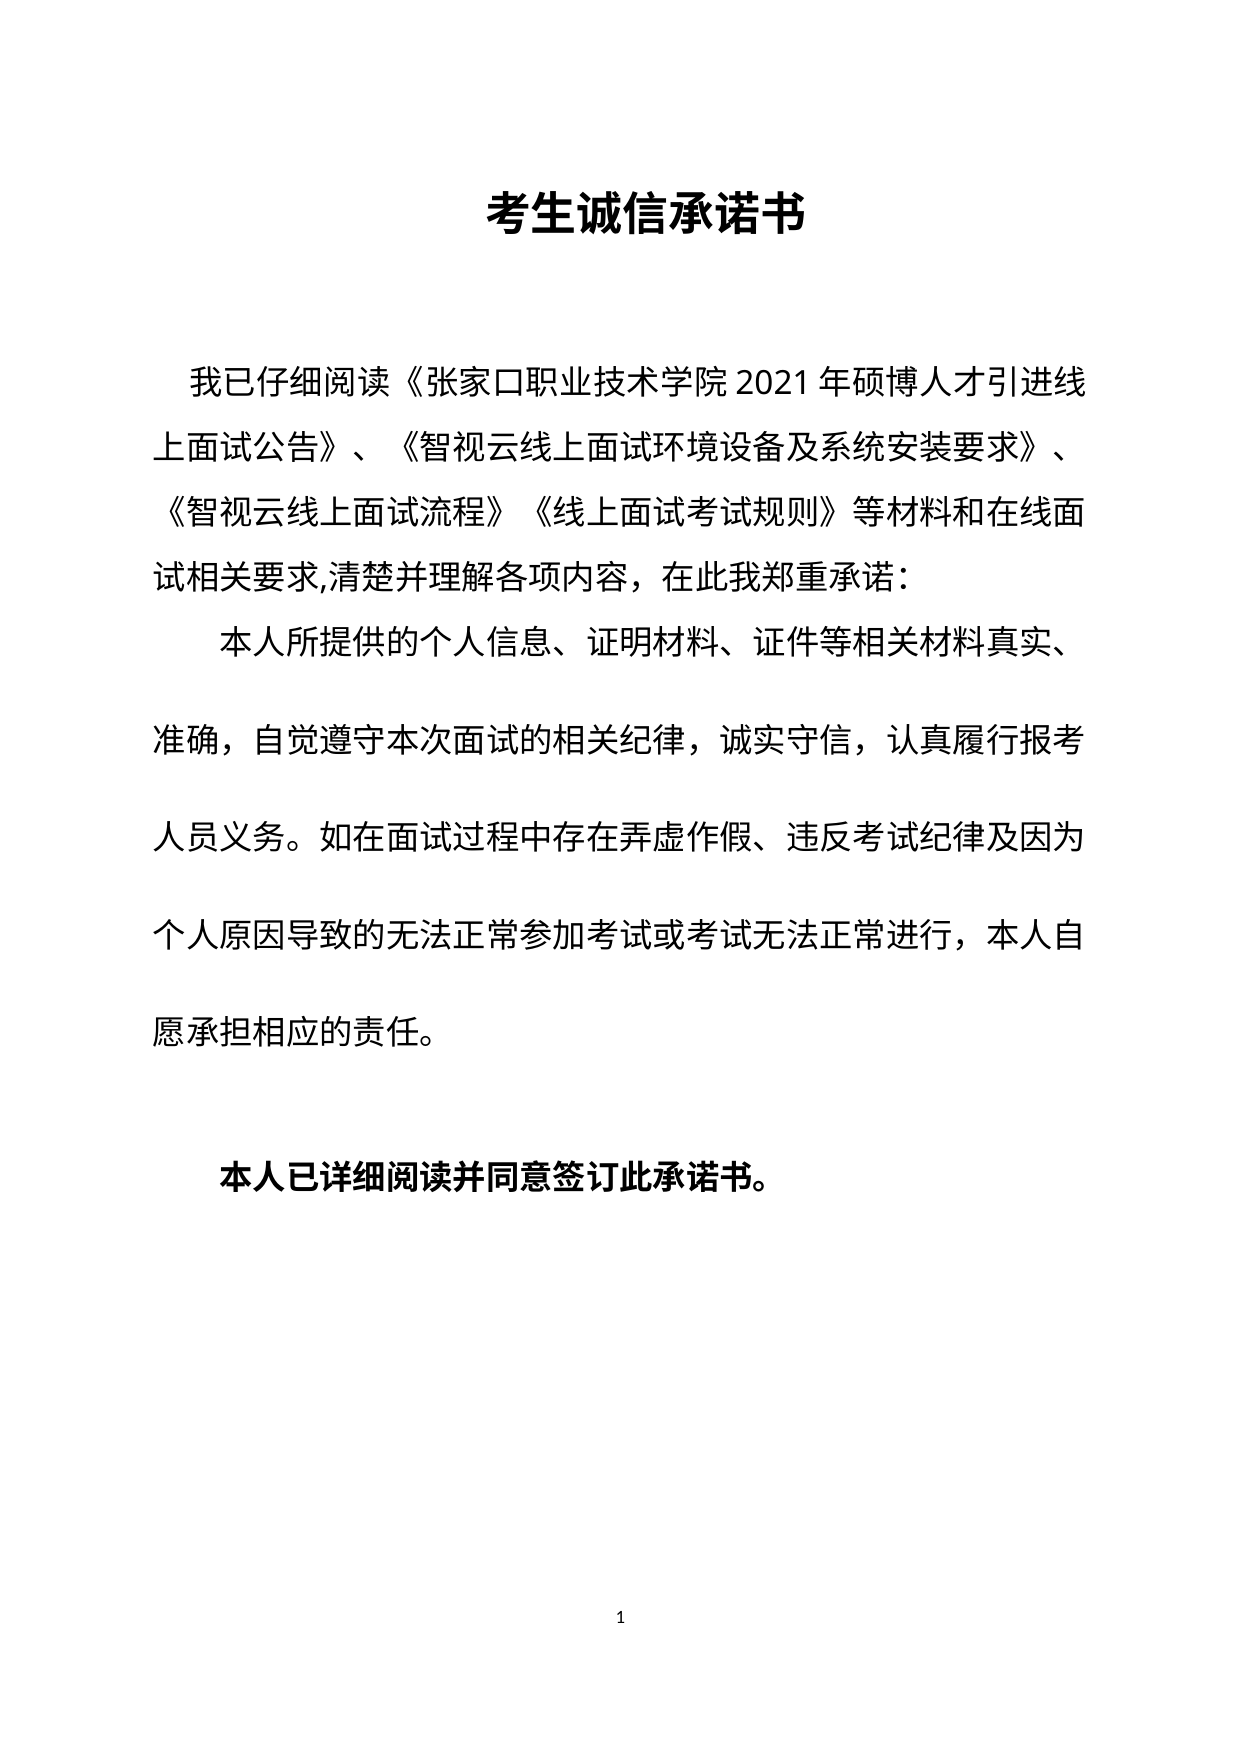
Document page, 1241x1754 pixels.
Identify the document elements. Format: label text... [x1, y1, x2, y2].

text 本人已详细阅读并同意签订此承诺书。 [152, 1142, 1088, 1207]
text 我已仔细阅读《张家口职业技术学院2021年硕博人才引进线上面试公告》、《智视云线上面试环境设备及系统安装要求》、《智视云线上面试流程》《线上面试考试规则》等材料和在线面试相关要求,清楚并理解各项内容，在此我郑重承诺： [152, 348, 1088, 608]
text 本人所提供的个人信息、证明材料、证件等相关材料真实、准确，自觉遵守本次面试的相关纪律，诚实守信，认真履行报考人员义务。如在面试过程中存在弄虚作假、违反考试纪律及因为个人原因导致的无法正常参加考试或考试无法正常进行，本人自愿承担相应的责任。 [152, 608, 1088, 1063]
text 考生诚信承诺书 [202, 162, 1088, 259]
